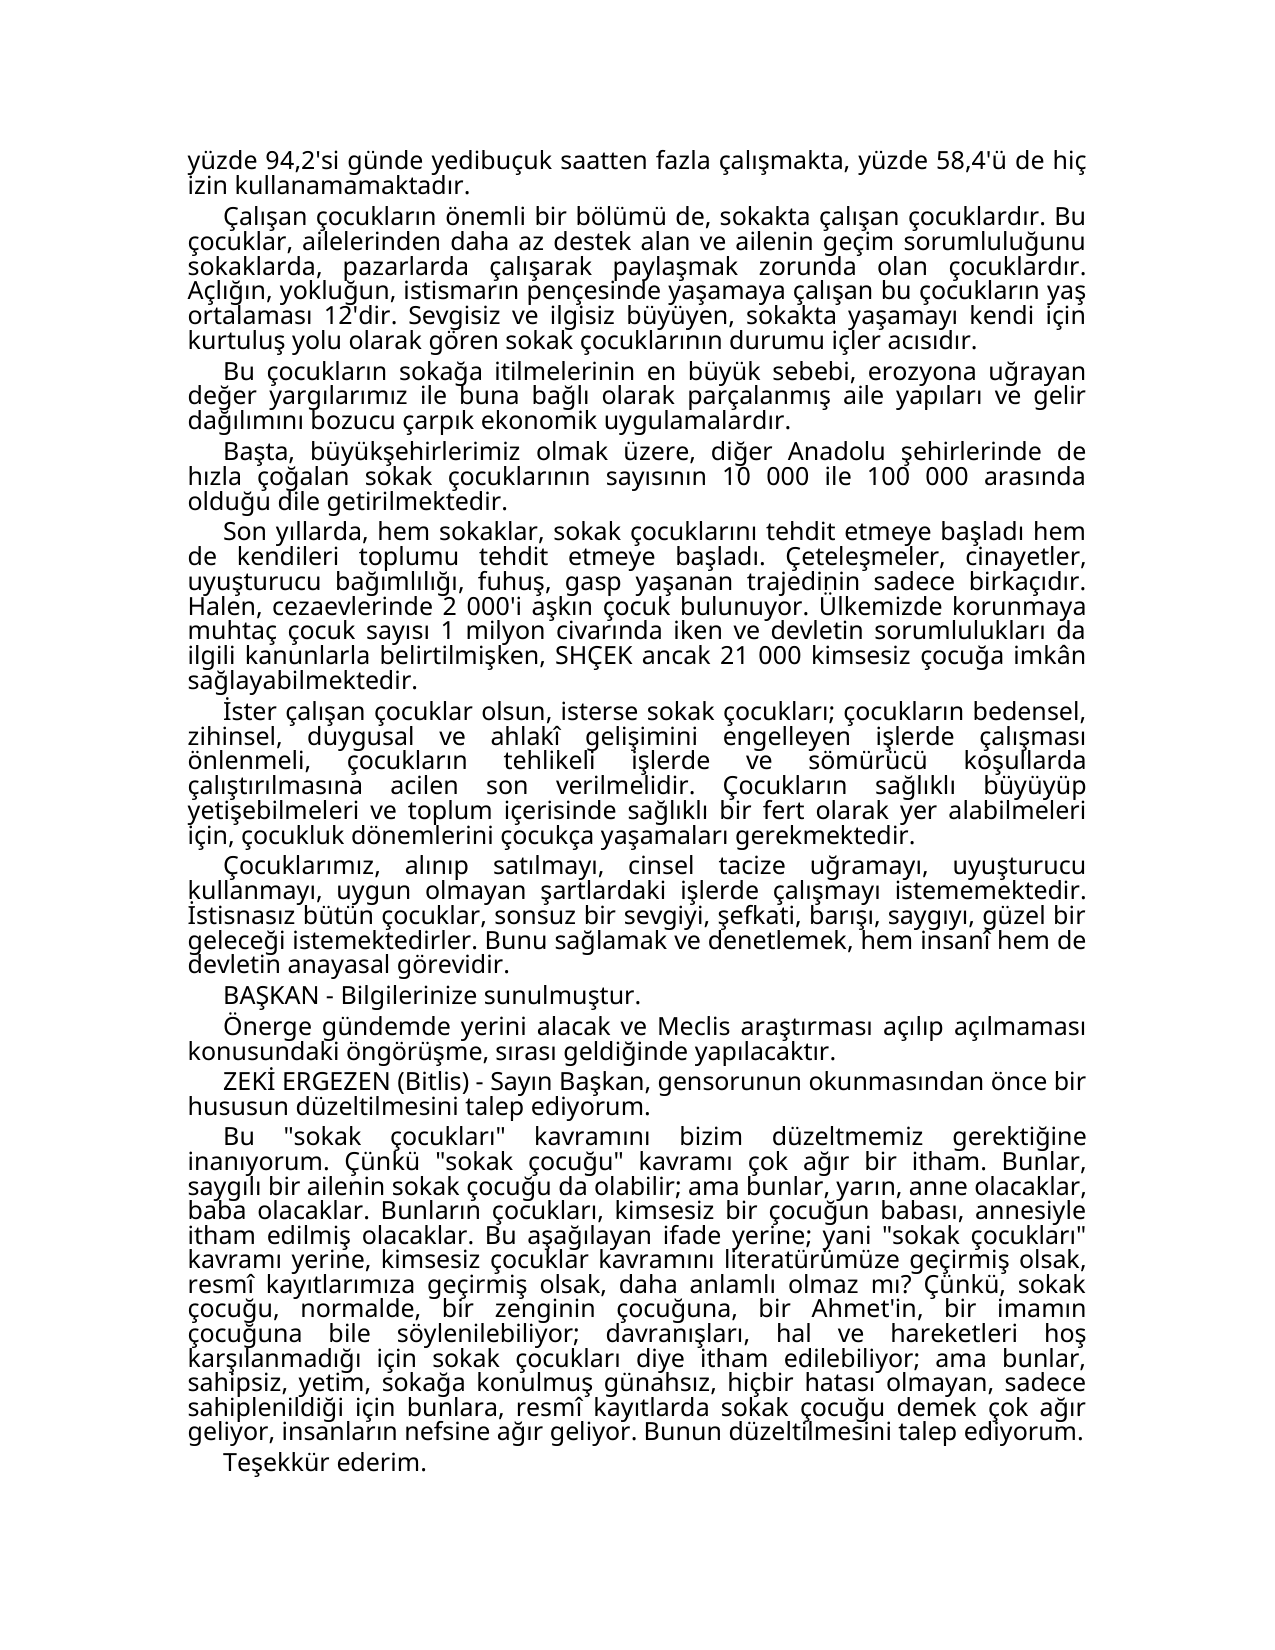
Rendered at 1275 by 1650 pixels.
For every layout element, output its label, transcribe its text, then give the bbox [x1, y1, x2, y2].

text Önerge gündemde yerini alacak ve Meclis araştırması açılıp açılmaması konusundaki öngörüşme, sırası geldiğinde yapılacaktır. [187, 1016, 1087, 1065]
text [187, 150, 1087, 199]
text Çalışan çocukların önemli bir bölümü de, sokakta çalışan çocuklardır. Bu çocuklar, ailelerinden daha az destek alan ve ailenin geçim sorumluluğunu sokaklarda, pazarlarda çalışarak paylaşmak zorunda olan çocuklardır. Açlığın, yokluğun, istismarın pençesinde yaşamaya çalışan bu çocukların yaş ortalaması 12'dir. Sevgisiz ve ilgisiz büyüyen, sokakta yaşamayı kendi için kurtuluş yolu olarak gören sokak çocuklarının durumu içler acısıdır. [187, 206, 1087, 354]
text Bu "sokak çocukları" kavramını bizim düzeltmemiz gerektiğine inanıyorum. Çünkü "sokak çocuğu" kavramı çok ağır bir itham. Bunlar, saygılı bir ailenin sokak çocuğu da olabilir; ama bunlar, yarın, anne olacaklar, baba olacaklar. Bunların çocukları, kimsesiz bir çocuğun babası, annesiyle itham edilmiş olacaklar. Bu aşağılayan ifade yerine; yani "sokak çocukları" kavramı yerine, kimsesiz çocuklar kavramını literatürümüze geçirmiş olsak, resmî kayıtlarımıza geçirmiş olsak, daha anlamlı olmaz mı? Çünkü, sokak çocuğu, normalde, bir zenginin çocuğuna, bir Ahmet'in, bir imamın çocuğuna bile söylenilebiliyor; davranışları, hal ve hareketleri hoş karşılanmadığı için sokak çocukları diye itham edilebiliyor; ama bunlar, sahipsiz, yetim, sokağa konulmuş günahsız, hiçbir hatası olmayan, sadece sahiplenildiği için bunlara, resmî kayıtlarda sokak çocuğu demek çok ağır geliyor, insanların nefsine ağır geliyor. Bunun düzeltilmesini talep ediyorum. [187, 1126, 1087, 1446]
text Çocuklarımız, alınıp satılmayı, cinsel tacize uğramayı, uyuşturucu kullanmayı, uygun olmayan şartlardaki işlerde çalışmayı istememektedir. İstisnasız bütün çocuklar, sonsuz bir sevgiyi, şefkati, barışı, saygıyı, güzel bir geleceği istemektedirler. Bunu sağlamak ve denetlemek, hem insanî hem de devletin anayasal görevidir. [187, 855, 1087, 979]
text Başta, büyükşehirlerimiz olmak üzere, diğer Anadolu şehirlerinde de hızla çoğalan sokak çocuklarının sayısının 10 000 ile 100 000 arasında olduğu dile getirilmektedir. [187, 441, 1087, 515]
text Son yıllarda, hem sokaklar, sokak çocuklarını tehdit etmeye başladı hem de kendileri toplumu tehdit etmeye başladı. Çeteleşmeler, cinayetler, uyuşturucu bağımlılığı, fuhuş, gasp yaşanan trajedinin sadece birkaçıdır. Halen, cezaevlerinde 2 000'i aşkın çocuk bulunuyor. Ülkemizde korunmaya muhtaç çocuk sayısı 1 milyon civarında iken ve devletin sorumlulukları da ilgili kanunlarla belirtilmişken, SHÇEK ancak 21 000 kimsesiz çocuğa imkân sağlayabilmektedir. [187, 521, 1087, 694]
text İster çalışan çocuklar olsun, isterse sokak çocukları; çocukların bedensel, zihinsel, duygusal ve ahlakî gelişimini engelleyen işlerde çalışması önlenmeli, çocukların tehlikeli işlerde ve sömürücü koşullarda çalıştırılmasına acilen son verilmelidir. Çocukların sağlıklı büyüyüp yetişebilmeleri ve toplum içerisinde sağlıklı bir fert olarak yer alabilmeleri için, çocukluk dönemlerini çocukça yaşamaları gerekmektedir. [187, 700, 1087, 849]
text ZEKİ ERGEZEN (Bitlis) - Sayın Başkan, gensorunun okunmasından önce bir hususun düzeltilmesini talep ediyorum. [187, 1071, 1087, 1120]
text Teşekkür ederim. [187, 1452, 1087, 1476]
text Bu çocukların sokağa itilmelerinin en büyük sebebi, erozyona uğrayan değer yargılarımız ile buna bağlı olarak parçalanmış aile yapıları ve gelir dağılımını bozucu çarpık ekonomik uygulamalardır. [187, 360, 1087, 434]
text BAŞKAN - Bilgilerinize sunulmuştur. [187, 985, 1087, 1010]
